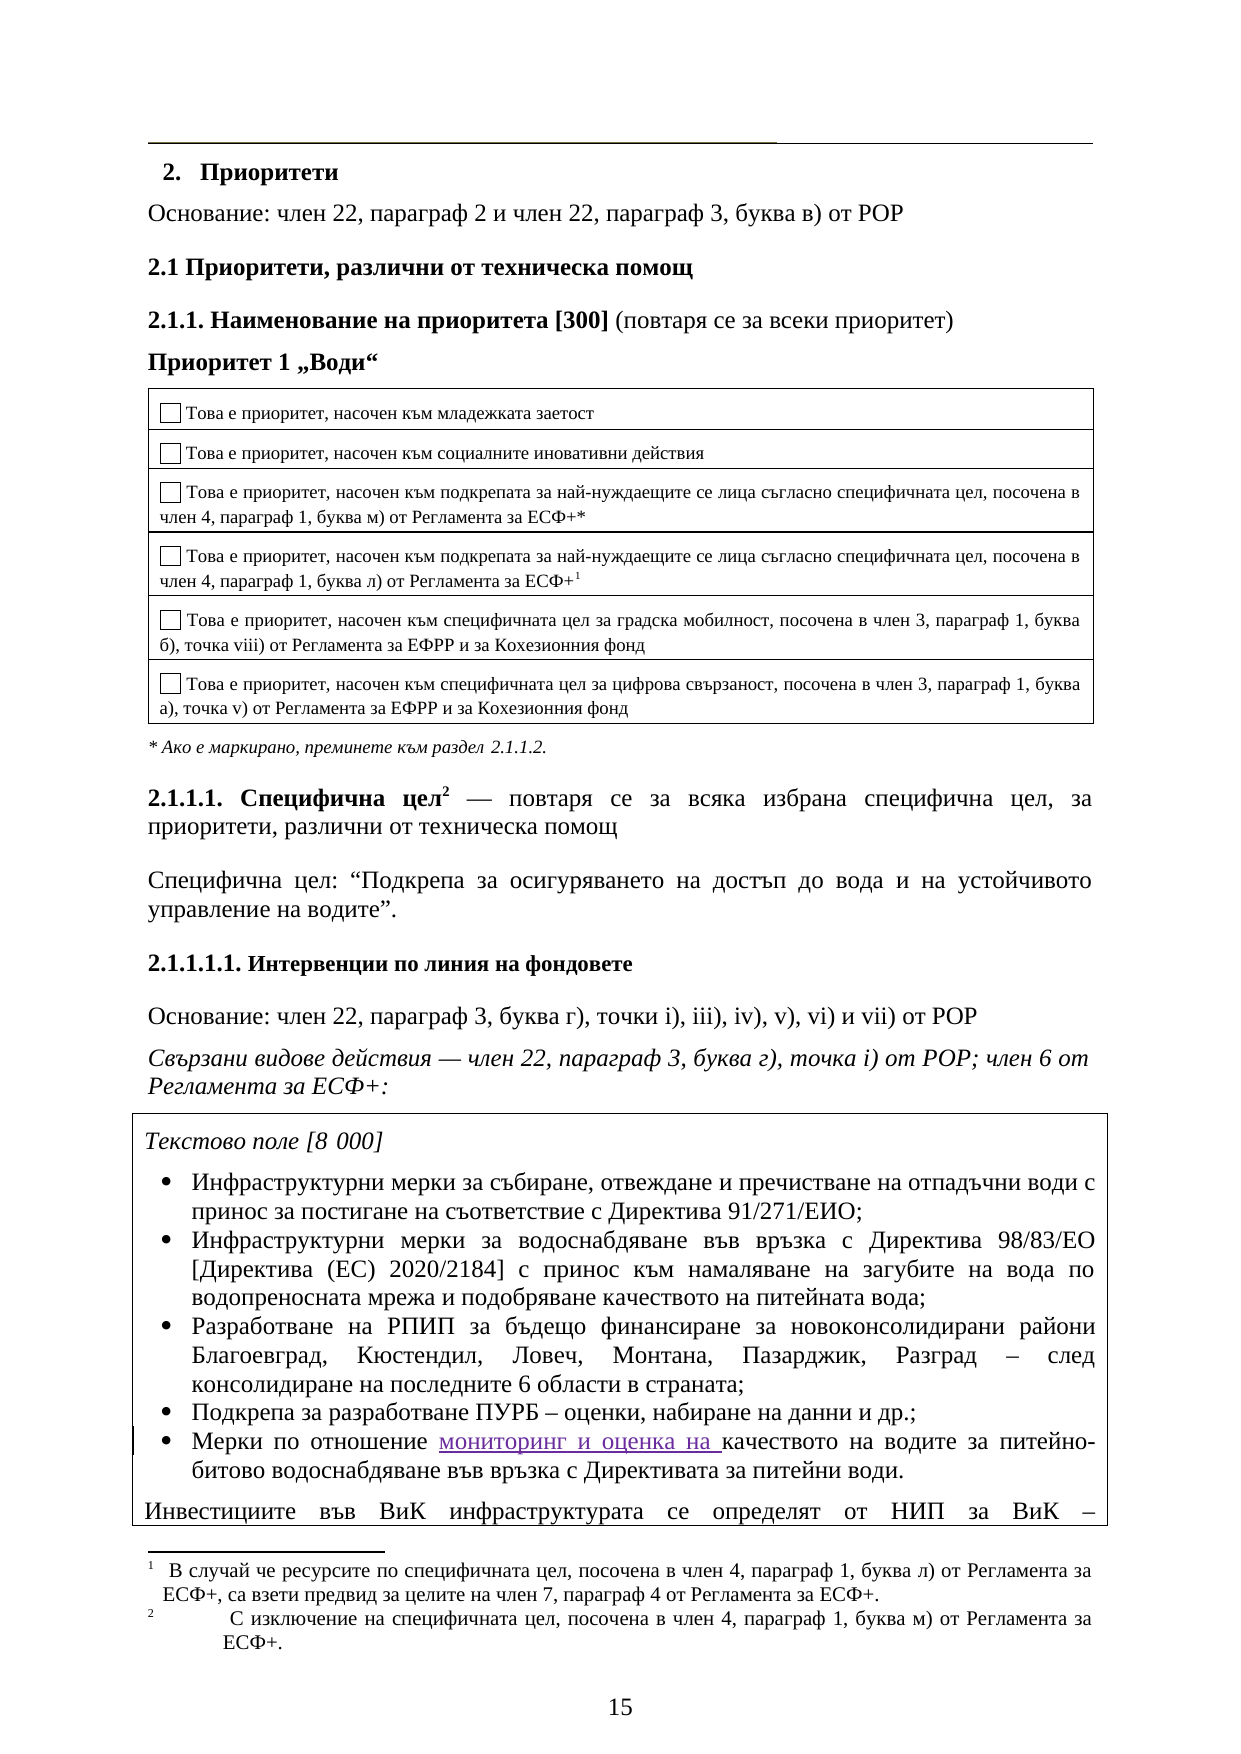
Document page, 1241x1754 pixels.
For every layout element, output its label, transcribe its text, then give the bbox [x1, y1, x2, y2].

list Приоритети [162, 157, 1093, 186]
table_cell Това е приоритет, насочен към подкрепата за най-нуждаещите се лица съгласно специфичната цел, посочена в член 4, параграф 1, буква м) от Регламента за ЕСФ+* [149, 469, 1093, 531]
text Приоритет 1 „Води“ [148, 347, 1093, 376]
table_cell Това е приоритет, насочен към специфичната цел за цифрова свързаност, посочена в член 3, параграф 1, буква а), точка v) от Регламента за ЕФРР и за Кохезионния фонд [149, 660, 1093, 723]
text 2.1.1.1. Специфична цел — повтаря се за всяка избрана специфична цел, за приоритети, различни от техническа помощ [148, 783, 1093, 840]
text * Ако е маркирано, преминете към раздел 2.1.1.2. [148, 736, 1093, 758]
text Основание: член 22, параграф 2 и член 22, параграф 3, буква в) от РОР [148, 198, 1093, 227]
text Основание: член 22, параграф 3, буква г), точки i), iii), iv), v), vi) и vii) от РОР [148, 1001, 1093, 1030]
text 2.1 Приоритети, различни от техническа помощ [148, 252, 1093, 281]
table_cell Това е приоритет, насочен към социалните иновативни действия [149, 430, 1093, 468]
text Специфична цел: “Подкрепа за осигуряването на достъп до вода и на устойчивото управление на водите”. [148, 865, 1093, 923]
text Свързани видове действия — член 22, параграф 3, буква г), точка i) от РОР; член 6 от Регламента за ЕСФ+: [148, 1043, 1093, 1100]
table_cell Това е приоритет, насочен към подкрепата за най-нуждаещите се лица съгласно специфичната цел, посочена в член 4, параграф 1, буква л) от Регламента за ЕСФ+ [149, 533, 1093, 595]
text 2.1.1.1.1. Интервенции по линия на фондовете [148, 948, 1093, 976]
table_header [133, 1114, 1107, 1525]
table_cell Това е приоритет, насочен към специфичната цел за градска мобилност, посочена в член 3, параграф 1, буква б), точка viii) от Регламента за ЕФРР и за Кохезионния фонд [149, 596, 1093, 659]
text 2.1.1. Наименование на приоритета [300] (повтаря се за всеки приоритет) [148, 306, 1093, 334]
table_header Това е приоритет, насочен към младежката заетост [149, 389, 1093, 429]
